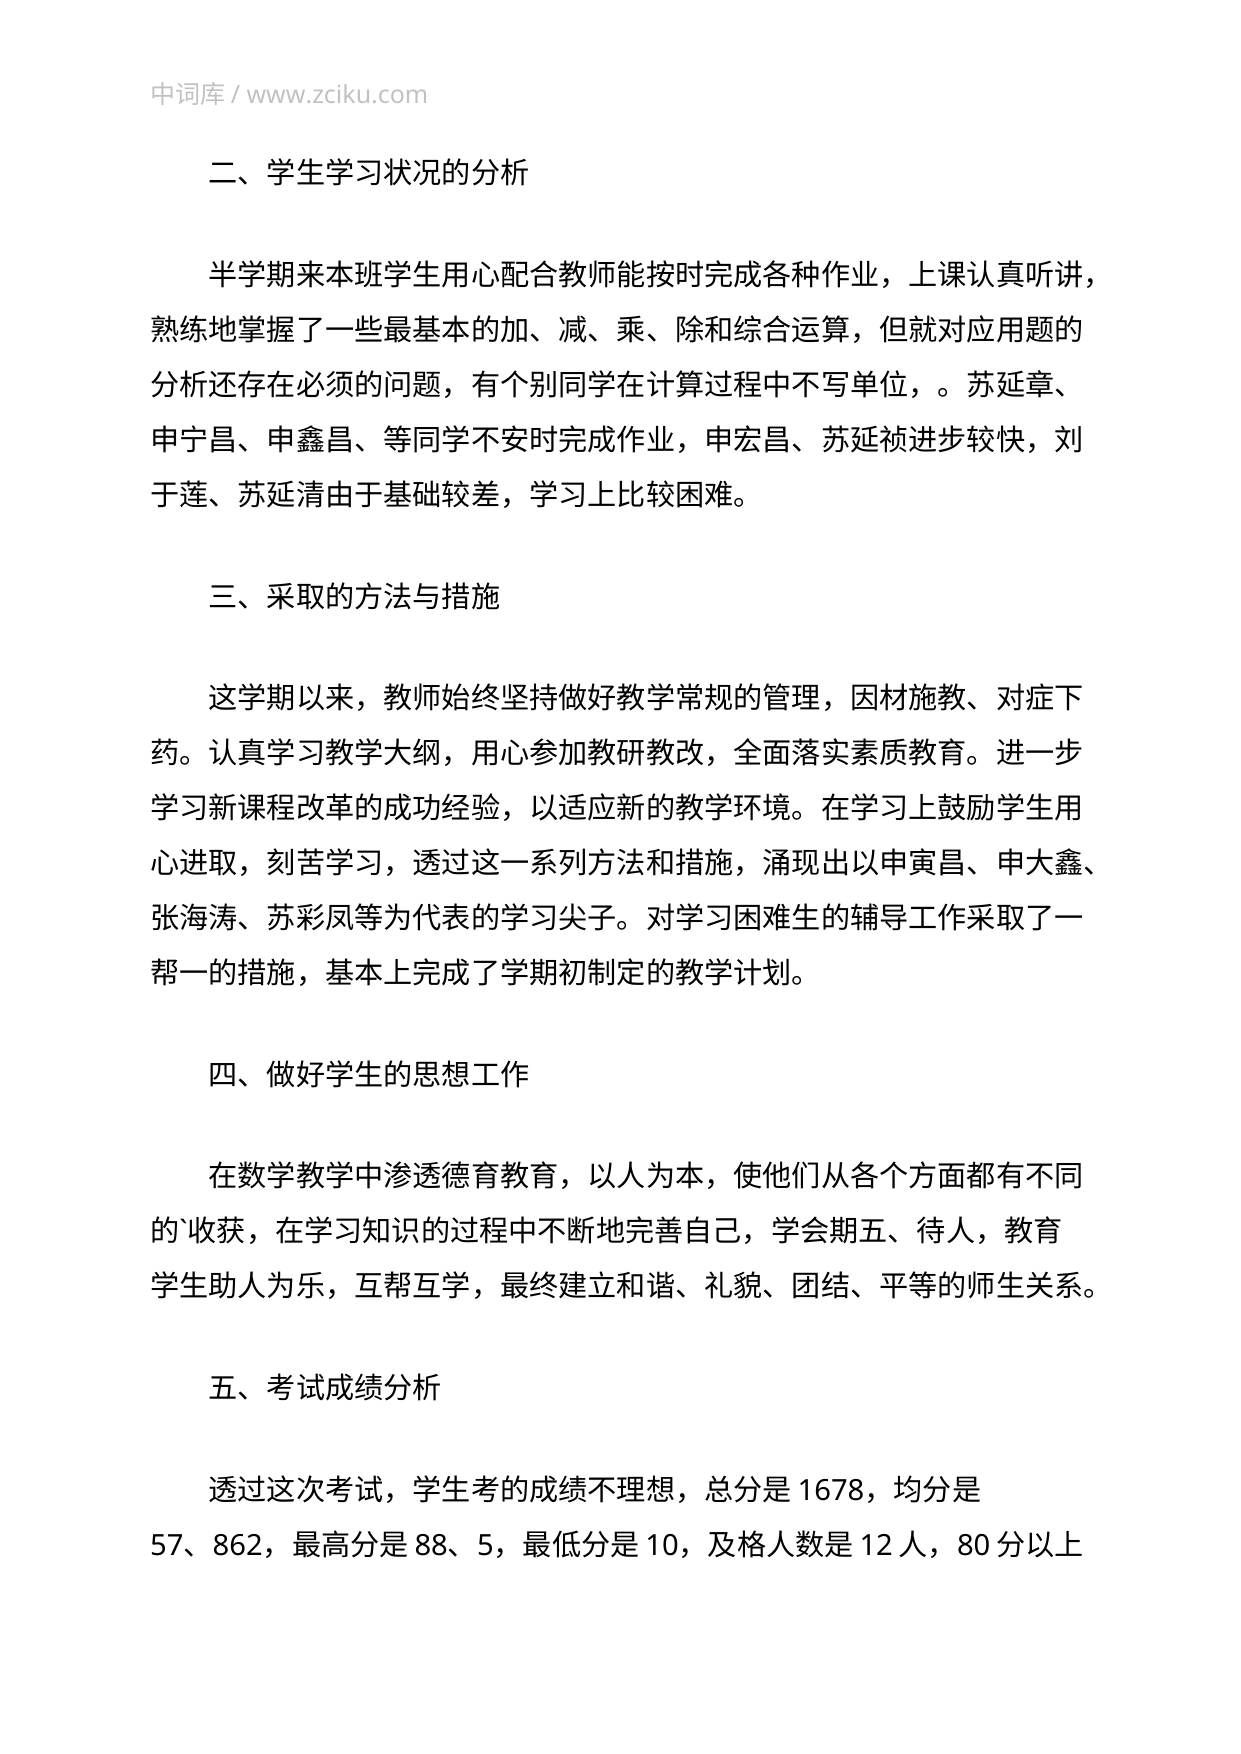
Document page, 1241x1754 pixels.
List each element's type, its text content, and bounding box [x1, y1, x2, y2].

text 在数学教学中渗透德育教育，以人为本，使他们从各个方面都有不同的`收获，在学习知识的过程中不断地完善自己，学会期五、待人，教育学生助人为乐，互帮互学，最终建立和谐、礼貌、团结、平等的师生关系。 [150, 1153, 1090, 1305]
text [150, 1466, 1090, 1564]
text 三、采取的方法与措施 [150, 573, 1090, 615]
text 二、学生学习状况的分析 [150, 150, 1090, 192]
text 半学期来本班学生用心配合教师能按时完成各种作业，上课认真听讲，熟练地掌握了一些最基本的加、减、乘、除和综合运算，但就对应用题的分析还存在必须的问题，有个别同学在计算过程中不写单位，。苏延章、申宁昌、申鑫昌、等同学不安时完成作业，申宏昌、苏延祯进步较快，刘于莲、苏延清由于基础较差，学习上比较困难。 [150, 252, 1090, 514]
text 五、考试成绩分析 [150, 1364, 1090, 1407]
text 四、做好学生的思想工作 [150, 1051, 1090, 1093]
text 这学期以来，教师始终坚持做好教学常规的管理，因材施教、对症下药。认真学习教学大纲，用心参加教研教改，全面落实素质教育。进一步学习新课程改革的成功经验，以适应新的教学环境。在学习上鼓励学生用心进取，刻苦学习，透过这一系列方法和措施，涌现出以申寅昌、申大鑫、张海涛、苏彩凤等为代表的学习尖子。对学习困难生的辅导工作采取了一帮一的措施，基本上完成了学期初制定的教学计划。 [150, 675, 1090, 992]
